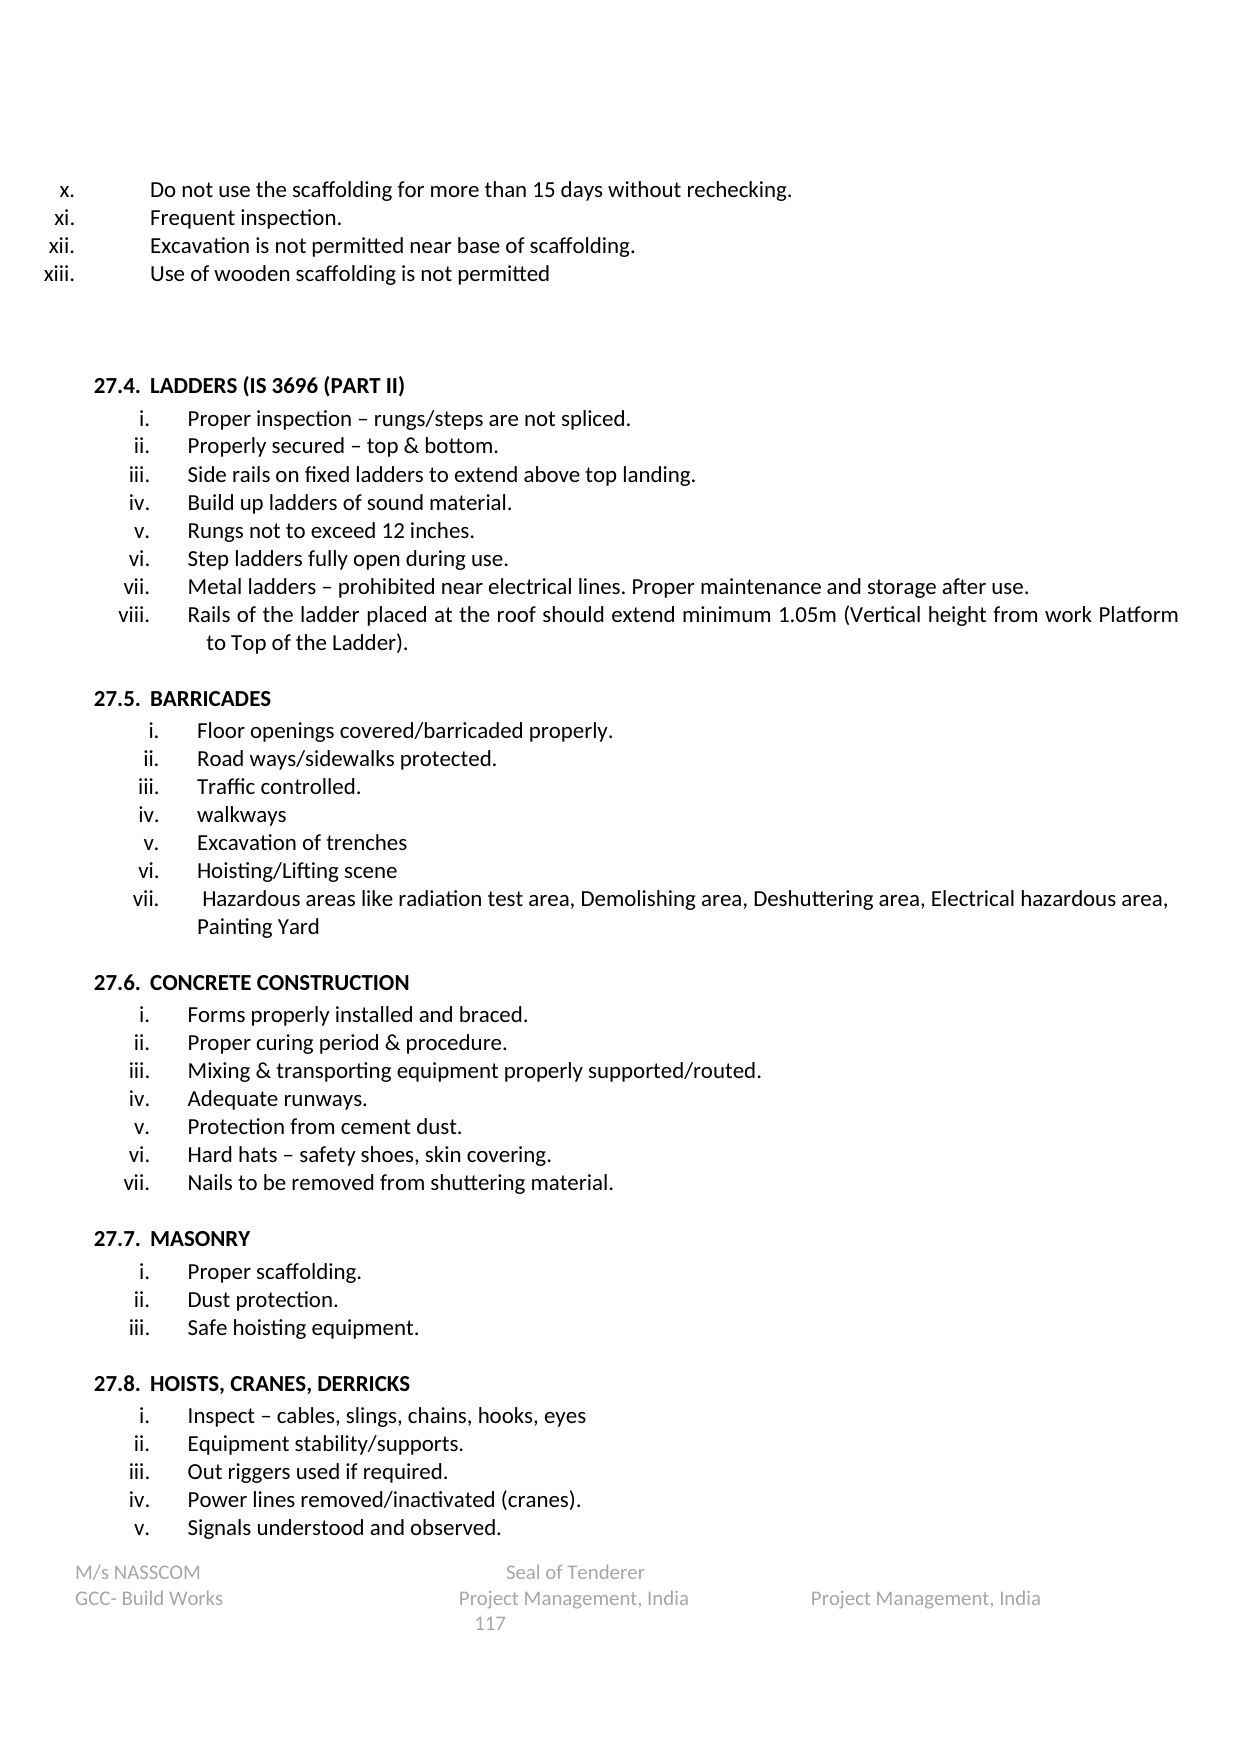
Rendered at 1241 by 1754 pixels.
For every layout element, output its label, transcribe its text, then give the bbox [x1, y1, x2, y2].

list Mixing & transporting equipment properly supported/routed. [150, 1056, 1181, 1084]
list Traffic controlled. [159, 772, 1181, 800]
list Hazardous areas like radiation test area, Demolishing area, Deshuttering area, Electrical hazardous area, Painting Yard [159, 884, 1181, 940]
list Protection from cement dust. [150, 1112, 1181, 1141]
list Excavation is not permitted near base of scaffolding. [75, 231, 1181, 259]
list Rungs not to exceed 12 inches. [150, 516, 1181, 544]
list Equipment stability/supports. [150, 1429, 1181, 1457]
list MASONRY [94, 1224, 1181, 1253]
list Dust protection. [150, 1285, 1181, 1313]
list Proper inspection – rungs/steps are not spliced. [150, 404, 1181, 432]
list Hoisting/Lifting scene [159, 856, 1181, 884]
list CONCRETE CONSTRUCTION [94, 968, 1181, 996]
list Signals understood and observed. [150, 1513, 1181, 1541]
list LADDERS (IS 3696 (PART II) [94, 371, 1181, 399]
list Do not use the scaffolding for more than 15 days without rechecking. [75, 175, 1181, 203]
list Out riggers used if required. [150, 1457, 1181, 1485]
list Forms properly installed and braced. [150, 1000, 1181, 1028]
list Properly secured – top & bottom. [150, 432, 1181, 460]
list Proper scaffolding. [150, 1257, 1181, 1285]
list Side rails on fixed ladders to extend above top landing. [150, 460, 1181, 488]
list Step ladders fully open during use. [150, 544, 1181, 572]
list Metal ladders – prohibited near electrical lines. Proper maintenance and storage after use. [150, 572, 1181, 600]
list Safe hoisting equipment. [150, 1313, 1181, 1341]
list Adequate runways. [150, 1084, 1181, 1112]
list Frequent inspection. [75, 203, 1181, 231]
list Floor openings covered/barricaded properly. [159, 716, 1181, 744]
list Build up ladders of sound material. [150, 488, 1181, 516]
list Power lines removed/inactivated (cranes). [150, 1485, 1181, 1513]
list Nails to be removed from shuttering material. [150, 1168, 1181, 1197]
list Proper curing period & procedure. [150, 1028, 1181, 1056]
list BARRICADES [94, 684, 1181, 712]
list HOISTS, CRANES, DERRICKS [94, 1369, 1181, 1397]
list Rails of the ladder placed at the roof should extend minimum 1.05m (Vertical height from work Platform to Top of the Ladder). [150, 600, 1181, 656]
list Excavation of trenches [159, 828, 1181, 856]
list Road ways/sidewalks protected. [159, 744, 1181, 772]
list Use of wooden scaffolding is not permitted [75, 259, 1181, 287]
list Hard hats – safety shoes, skin covering. [150, 1141, 1181, 1168]
list walkways [159, 800, 1181, 828]
list Inspect – cables, slings, chains, hooks, eyes [150, 1401, 1181, 1429]
